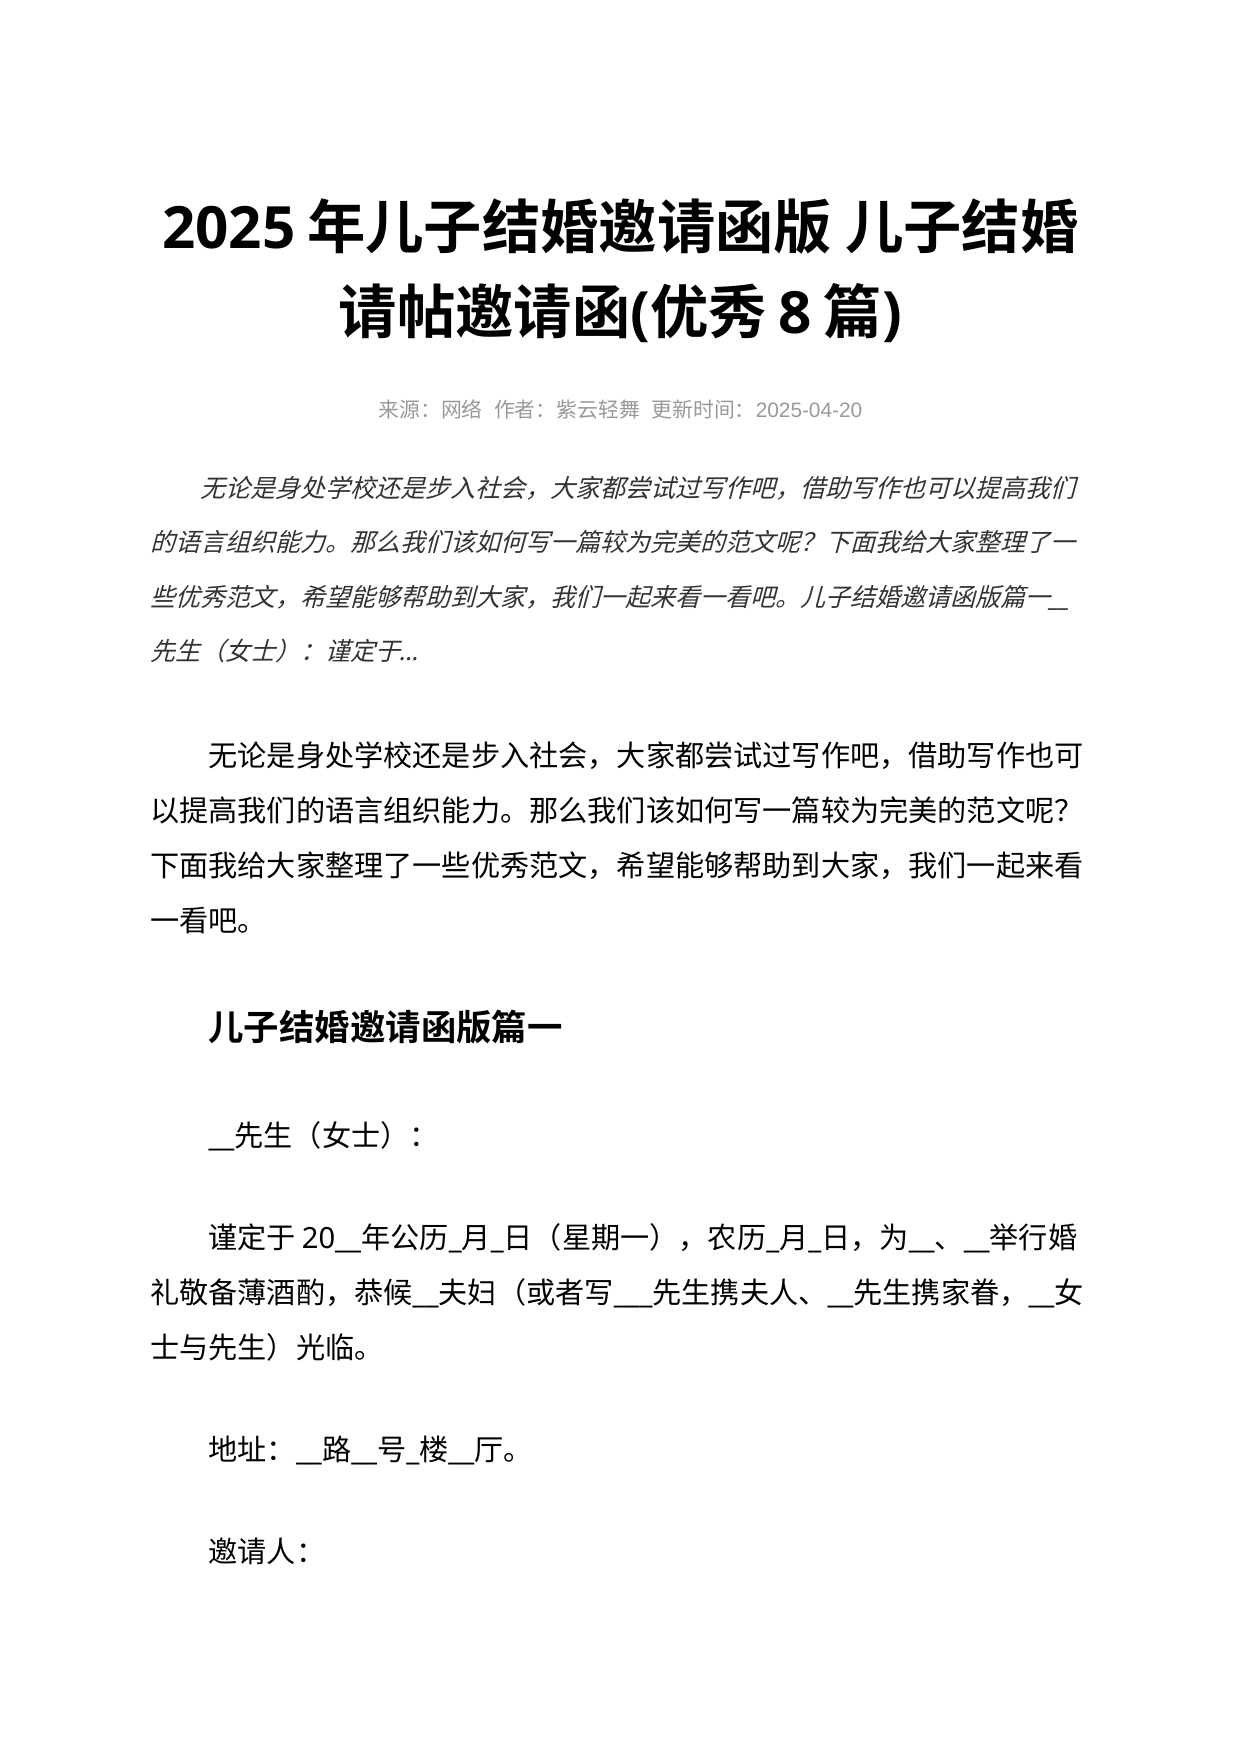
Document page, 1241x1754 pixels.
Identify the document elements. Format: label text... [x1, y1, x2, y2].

subtitle 2025年儿子结婚邀请函版 儿子结婚请帖邀请函(优秀8篇) [150, 181, 1090, 351]
text 来源：网络 作者：紫云轻舞 更新时间：2025-04-20 [150, 398, 1090, 422]
text 无论是身处学校还是步入社会，大家都尝试过写作吧，借助写作也可以提高我们的语言组织能力。那么我们该如何写一篇较为完美的范文呢？下面我给大家整理了一些优秀范文，希望能够帮助到大家，我们一起来看一看吧。 [150, 733, 1090, 940]
text 无论是身处学校还是步入社会，大家都尝试过写作吧，借助写作也可以提高我们的语言组织能力。那么我们该如何写一篇较为完美的范文呢？下面我给大家整理了一些优秀范文，希望能够帮助到大家，我们一起来看一看吧。儿子结婚邀请函版篇一__先生（女士）：谨定于... [150, 468, 1090, 668]
text 邀请人： [150, 1528, 1090, 1571]
text __先生（女士）： [150, 1113, 1090, 1155]
text 谨定于20__年公历_月_日（星期一），农历_月_日，为__、__举行婚礼敬备薄酒酌，恭候__夫妇（或者写___先生携夫人、__先生携家眷，__女士与先生）光临。 [150, 1215, 1090, 1367]
text 儿子结婚邀请函版篇一 [150, 999, 1090, 1051]
text 地址：__路__号_楼__厅。 [150, 1427, 1090, 1469]
